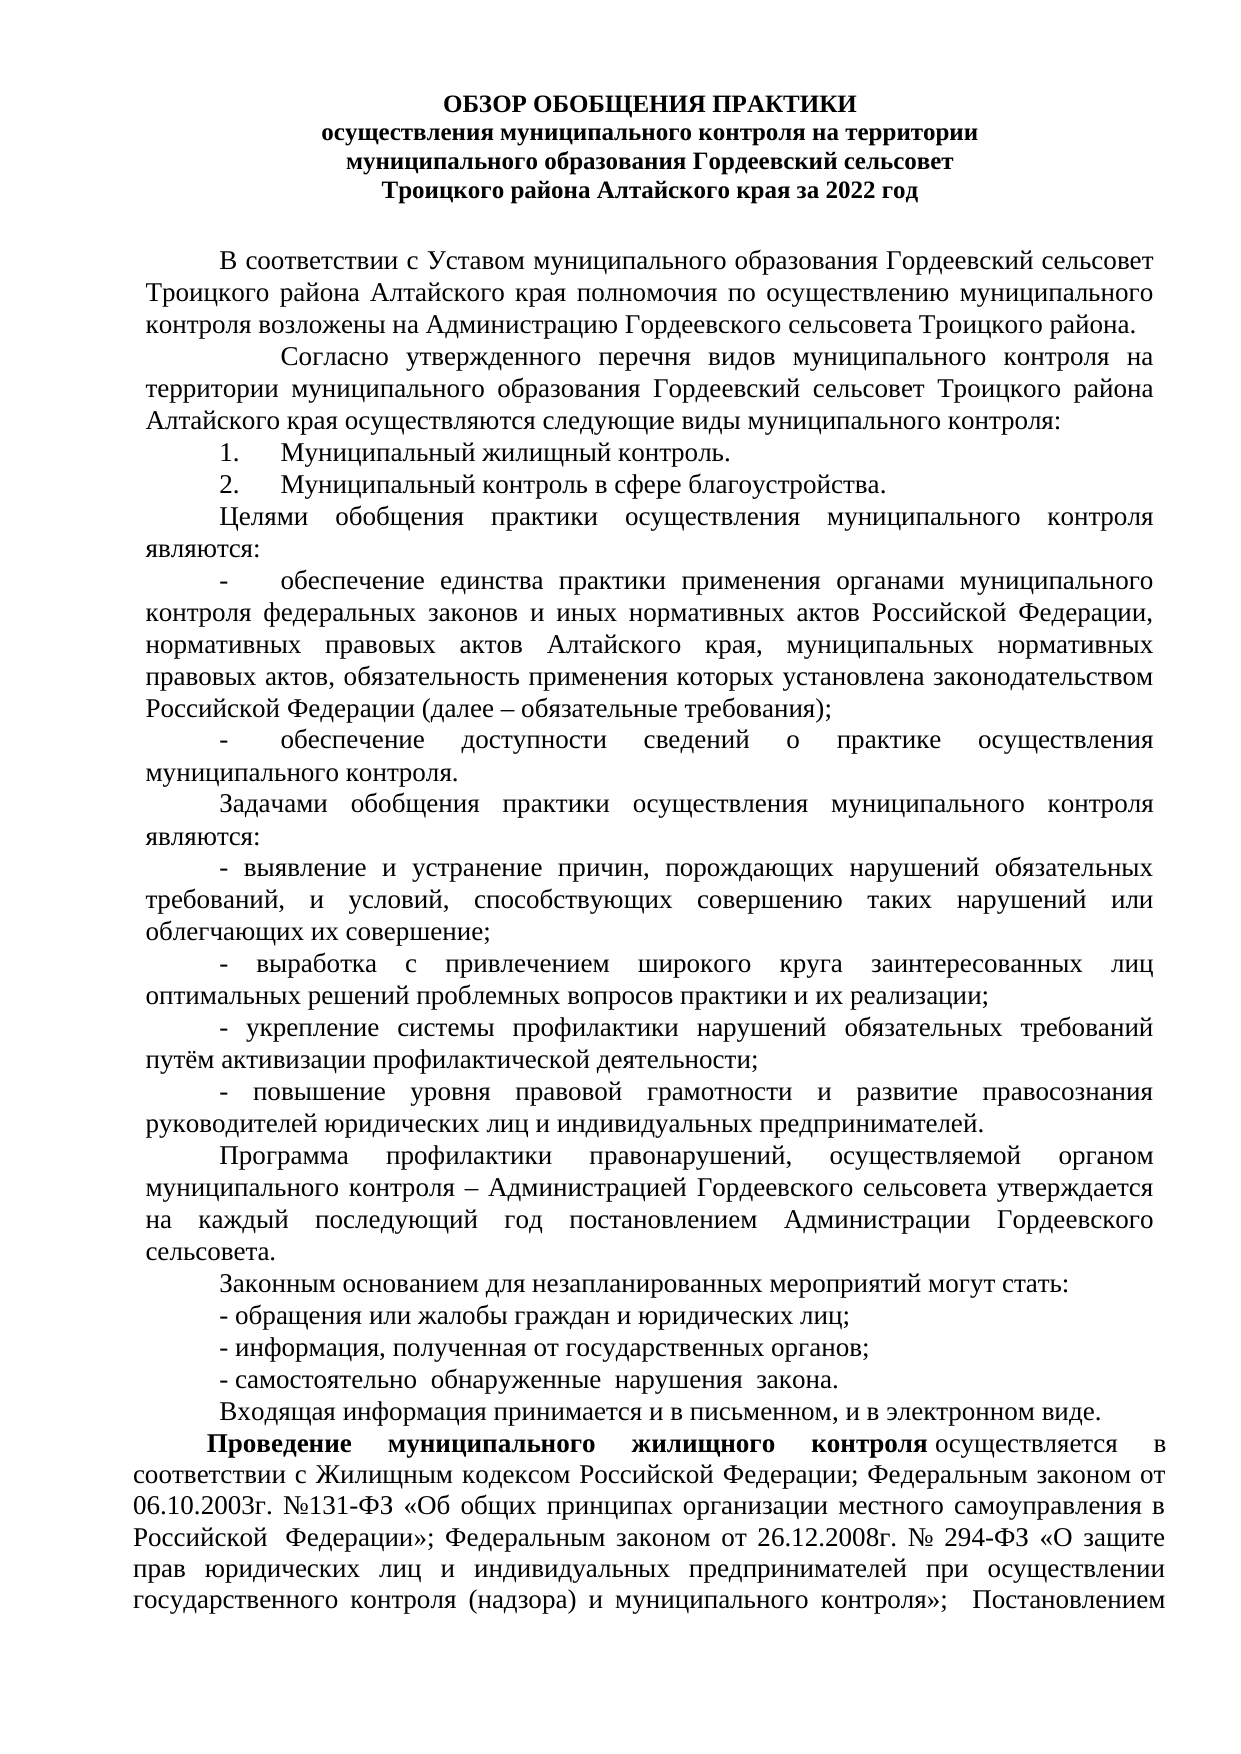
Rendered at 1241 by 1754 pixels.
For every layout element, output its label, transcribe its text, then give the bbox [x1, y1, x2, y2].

text - обеспечение доступности сведений о практике осуществления муниципального контроля. [145, 724, 1154, 787]
text Троицкого района Алтайского края за 2022 год [133, 175, 1167, 204]
text - выявление и устранение причин, порождающих нарушений обязательных требований, и условий, способствующих совершению таких нарушений или облегчающих их совершение; [145, 852, 1154, 947]
text ОБЗОР ОБОБЩЕНИЯ ПРАКТИКИ [133, 89, 1167, 117]
text Программа профилактики правонарушений, осуществляемой органом муниципального контроля – Администрацией Гордеевского сельсовета утверждается на каждый последующий год постановлением Администрации Гордеевского сельсовета. [145, 1139, 1154, 1266]
text - обращения или жалобы граждан и юридических лиц; [145, 1299, 1154, 1330]
text 1. Муниципальный жилищный контроль. [145, 436, 1154, 467]
text - информация, полученная от государственных органов; [145, 1331, 1154, 1362]
text Законным основанием для незапланированных мероприятий могут стать: [145, 1267, 1154, 1298]
text муниципального образования Гордеевский сельсовет [133, 146, 1167, 175]
text осуществления муниципального контроля на территории [133, 117, 1167, 146]
text Входящая информация принимается и в письменном, и в электронном виде. [145, 1395, 1154, 1426]
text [133, 1427, 1167, 1614]
text - обеспечение единства практики применения органами муниципального контроля федеральных законов и иных нормативных актов Российской Федерации, нормативных правовых актов Алтайского края, муниципальных нормативных правовых актов, обязательность применения которых установлена законодательством Российской Федерации (далее – обязательные требования); [145, 564, 1154, 723]
text - укрепление системы профилактики нарушений обязательных требований путём активизации профилактической деятельности; [145, 1011, 1154, 1074]
text Целями обобщения практики осуществления муниципального контроля являются: [145, 500, 1154, 563]
text - самостоятельно обнаруженные нарушения закона. [145, 1363, 1154, 1394]
text В соответствии с Уставом муниципального образования Гордеевский сельсовет Троицкого района Алтайского края полномочия по осуществлению муниципального контроля возложены на Администрацию Гордеевского сельсовета Троицкого района. [145, 244, 1154, 339]
text 2. Муниципальный контроль в сфере благоустройства. [145, 468, 1154, 499]
text Задачами обобщения практики осуществления муниципального контроля являются: [145, 788, 1154, 851]
text - повышение уровня правовой грамотности и развитие правосознания руководителей юридических лиц и индивидуальных предпринимателей. [145, 1075, 1154, 1138]
text - выработка с привлечением широкого круга заинтересованных лиц оптимальных решений проблемных вопросов практики и их реализации; [145, 947, 1154, 1011]
text Согласно утвержденного перечня видов муниципального контроля на территории муниципального образования Гордеевский сельсовет Троицкого района Алтайского края осуществляются следующие виды муниципального контроля: [145, 340, 1154, 435]
